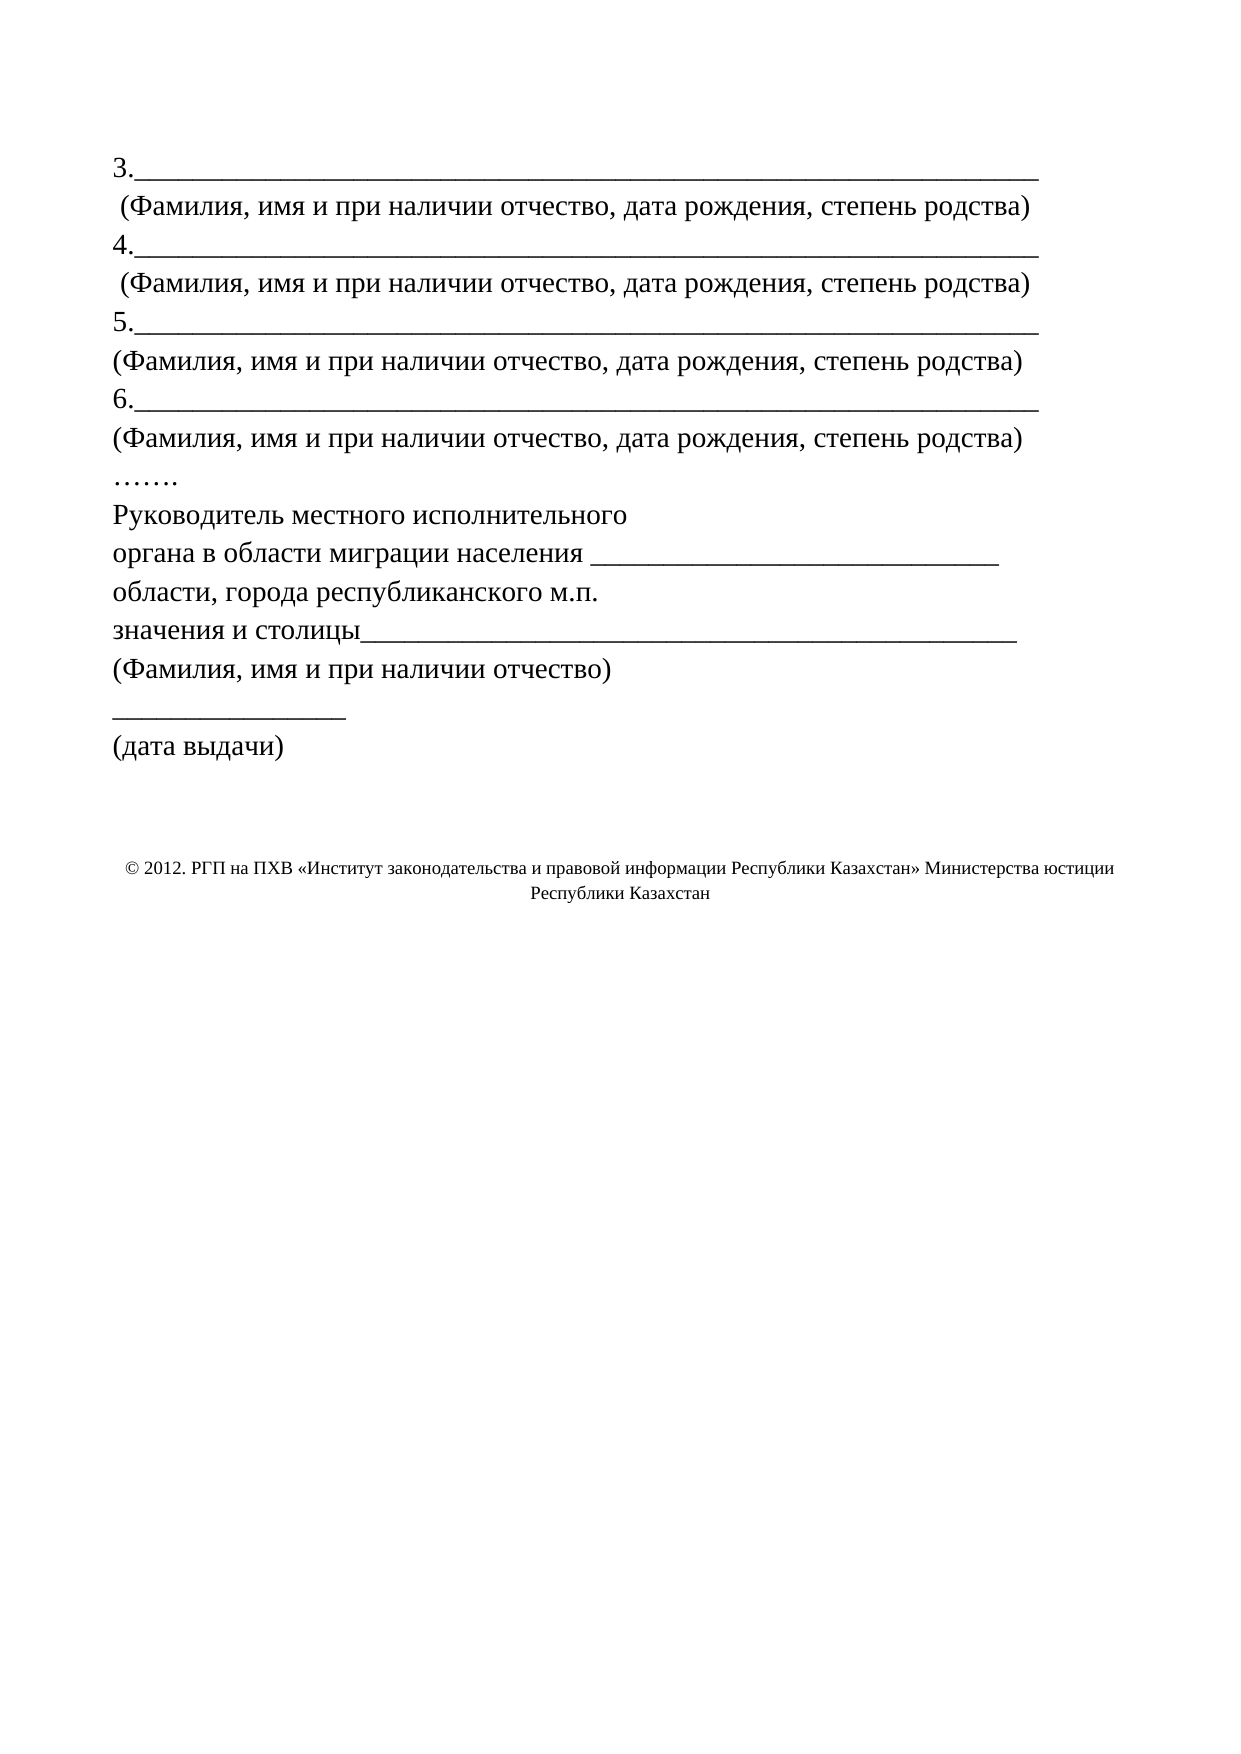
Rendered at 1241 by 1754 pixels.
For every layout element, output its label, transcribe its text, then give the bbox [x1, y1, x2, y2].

text (Фамилия, имя и при наличии отчество, дата рождения, степень родства) [112, 420, 1128, 453]
text 4.______________________________________________________________ [112, 227, 1128, 261]
text (дата выдачи) [112, 728, 1128, 762]
text области, города республиканского м.п. [112, 574, 1128, 607]
text (Фамилия, имя и при наличии отчество, дата рождения, степень родства) [112, 343, 1128, 376]
text ……. [112, 458, 1128, 492]
text органа в области миграции населения ____________________________ [112, 535, 1128, 569]
text Руководитель местного исполнительного [112, 497, 1128, 530]
text 5.______________________________________________________________ [112, 304, 1128, 338]
text © 2012. РГП на ПХВ «Институт законодательства и правовой информации Республики Казахстан» Министерства юстиции Республики Казахстан [112, 857, 1128, 904]
text (Фамилия, имя и при наличии отчество) [112, 651, 1128, 684]
text значения и столицы_____________________________________________ [112, 612, 1128, 646]
text (Фамилия, имя и при наличии отчество, дата рождения, степень родства) [112, 266, 1128, 299]
text 3.______________________________________________________________ [112, 150, 1128, 183]
text 6.______________________________________________________________ [112, 381, 1128, 415]
text ________________ [112, 689, 1128, 723]
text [112, 188, 1128, 222]
